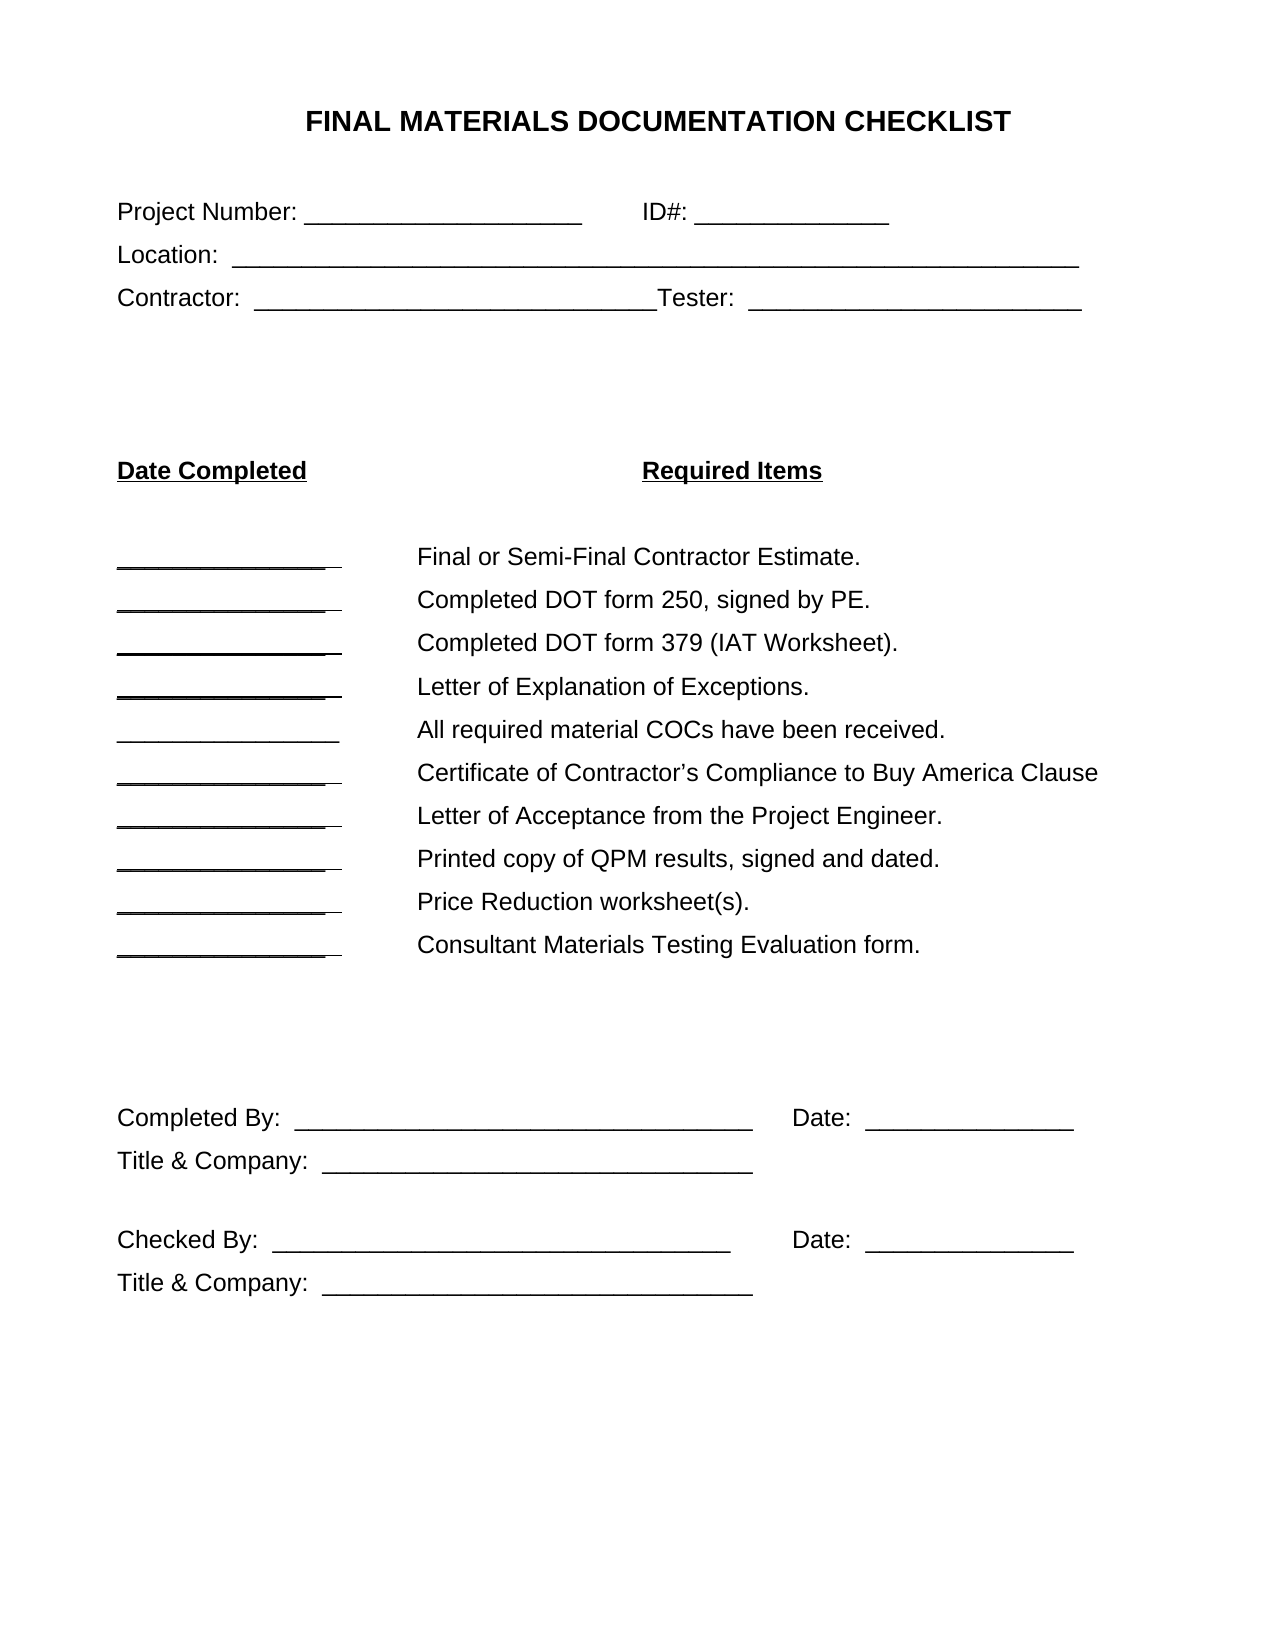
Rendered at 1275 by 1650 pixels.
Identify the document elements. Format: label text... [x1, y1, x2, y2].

text _______________ Letter of Explanation of Exceptions. [117, 672, 1200, 700]
text _______________ Completed DOT form 250, signed by PE. [117, 585, 1200, 614]
text _______________ Certificate of Contractor’s Compliance to Buy America Clause [117, 758, 1200, 787]
text _______________ Final or Semi-Final Contractor Estimate. [117, 542, 1200, 571]
list FINAL MATERIALS DOCUMENTATION CHECKLIST [117, 104, 1200, 137]
text _______________ Consultant Materials Testing Evaluation form. [117, 930, 1200, 959]
text Date Completed Required Items [117, 456, 1200, 485]
text Completed By: _________________________________ Date: _______________ [117, 1103, 1200, 1132]
text _______________ Letter of Acceptance from the Project Engineer. [117, 801, 1200, 830]
text Project Number: ____________________ ID#: ______________ [117, 197, 1200, 226]
text _______________ Printed copy of QPM results, signed and dated. [117, 844, 1200, 873]
text Location: _____________________________________________________________ [117, 240, 1200, 269]
text ________________ All required material COCs have been received. [117, 715, 1200, 743]
text Contractor: _____________________________Tester: ________________________ [117, 283, 1200, 312]
text Checked By: _________________________________ Date: _______________ [117, 1225, 1200, 1254]
text Title & Company: _______________________________ [117, 1146, 1200, 1175]
text _______________ Completed DOT form 379 (IAT Worksheet). [117, 628, 1200, 657]
text _______________ Price Reduction worksheet(s). [117, 887, 1200, 916]
text Title & Company: _______________________________ [117, 1268, 1200, 1297]
